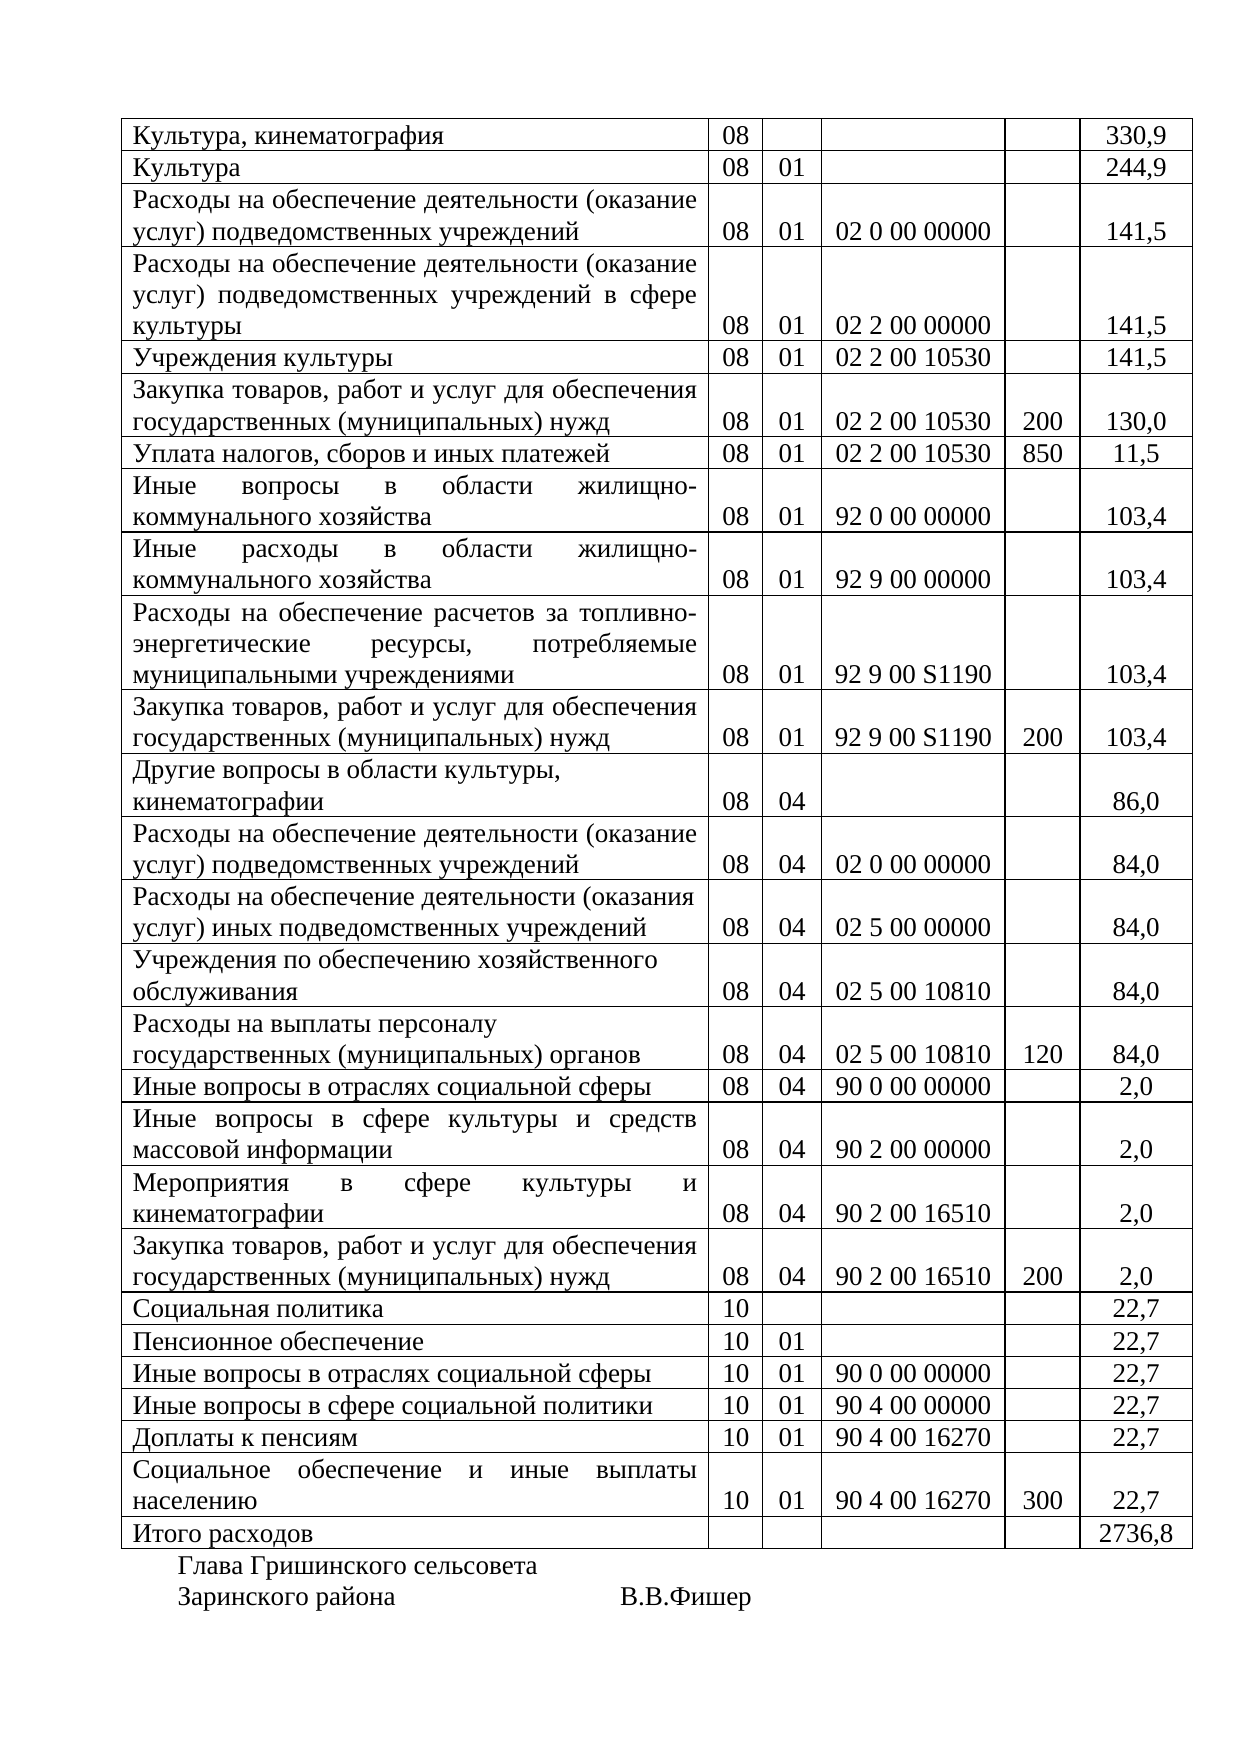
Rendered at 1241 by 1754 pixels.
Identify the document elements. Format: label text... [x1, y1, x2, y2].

table_cell 01 [763, 533, 821, 595]
table_cell 02 0 00 00000 [822, 817, 1004, 879]
table_cell 02 2 00 10530 [822, 341, 1004, 372]
table_cell [822, 754, 1004, 816]
table_cell 08 [709, 1070, 762, 1101]
table_cell 04 [763, 1070, 821, 1101]
table_cell Иные вопросы в отраслях социальной сферы [122, 1357, 708, 1388]
table_cell 90 2 00 16510 [822, 1229, 1004, 1291]
table_cell 92 9 00 00000 [822, 533, 1004, 595]
table_cell Расходы на обеспечение расчетов за топливно-энергетические ресурсы, потребляемые муниципальными учреждениями [122, 596, 708, 689]
table_cell [1006, 1070, 1079, 1101]
table_cell 02 5 00 00000 [822, 880, 1004, 942]
table_cell 141,5 [1081, 247, 1192, 340]
table_cell 90 4 00 00000 [822, 1389, 1004, 1420]
table_cell 08 [709, 184, 762, 246]
table_cell 08 [709, 533, 762, 595]
table_cell 08 [709, 119, 762, 150]
table_cell 22,7 [1081, 1357, 1192, 1388]
table_cell Расходы на обеспечение деятельности (оказание услуг) подведомственных учреждений в сфере культуры [122, 247, 708, 340]
table_cell 02 5 00 10810 [822, 1007, 1004, 1069]
table_cell [1006, 1421, 1079, 1452]
table_cell Культура [122, 151, 708, 182]
text Заринского района В.В.Фишер [177, 1580, 1152, 1611]
table_cell 04 [763, 754, 821, 816]
table_cell Социальная политика [122, 1293, 708, 1323]
table_cell 11,5 [1081, 437, 1192, 468]
table_cell 01 [763, 1389, 821, 1420]
table_cell 84,0 [1081, 880, 1192, 942]
table_cell Расходы на выплаты персоналу государственных (муниципальных) органов [122, 1007, 708, 1069]
table_cell 2,0 [1081, 1166, 1192, 1228]
table_cell 92 9 00 S1190 [822, 596, 1004, 689]
table_cell 04 [763, 1007, 821, 1069]
table_cell Закупка товаров, работ и услуг для обеспечения государственных (муниципальных) нужд [122, 374, 708, 436]
table_cell [1006, 341, 1079, 372]
table_cell Итого расходов [122, 1517, 708, 1548]
table_cell [1006, 1293, 1079, 1323]
table_cell 01 [763, 690, 821, 752]
table_cell 08 [709, 247, 762, 340]
table_cell 10 [709, 1389, 762, 1420]
table_cell 84,0 [1081, 817, 1192, 879]
table_cell 08 [709, 1103, 762, 1165]
table_cell Иные вопросы в области жилищно-коммунального хозяйства [122, 469, 708, 531]
table_cell Расходы на обеспечение деятельности (оказания услуг) иных подведомственных учреждений [122, 880, 708, 942]
table_cell Культура, кинематография [122, 119, 708, 150]
table_cell 90 0 00 00000 [822, 1357, 1004, 1388]
table_cell 02 2 00 00000 [822, 247, 1004, 340]
table_cell 200 [1006, 1229, 1079, 1291]
text Глава Гришинского сельсовета [177, 1549, 1152, 1580]
table_cell [822, 1325, 1004, 1356]
table_cell 90 4 00 16270 [822, 1453, 1004, 1516]
table_cell 04 [763, 1229, 821, 1291]
table_cell [1006, 1357, 1079, 1388]
table_cell [1006, 1166, 1079, 1228]
table_cell 08 [709, 596, 762, 689]
table_cell 103,4 [1081, 596, 1192, 689]
table_cell 141,5 [1081, 184, 1192, 246]
table_cell 01 [763, 1453, 821, 1516]
table_cell Закупка товаров, работ и услуг для обеспечения государственных (муниципальных) нужд [122, 1229, 708, 1291]
table_cell 08 [709, 437, 762, 468]
table_cell 22,7 [1081, 1325, 1192, 1356]
table_cell [822, 119, 1004, 150]
table_cell 02 2 00 10530 [822, 374, 1004, 436]
table_cell 130,0 [1081, 374, 1192, 436]
table_cell [1006, 754, 1079, 816]
table_cell 90 2 00 00000 [822, 1103, 1004, 1165]
table_cell [822, 151, 1004, 182]
table_cell [822, 1517, 1004, 1548]
table_cell 2,0 [1081, 1103, 1192, 1165]
table_cell 90 2 00 16510 [822, 1166, 1004, 1228]
table_cell 10 [709, 1293, 762, 1323]
table_cell 02 2 00 10530 [822, 437, 1004, 468]
table_cell 01 [763, 247, 821, 340]
table_cell [1006, 533, 1079, 595]
table_cell [1006, 817, 1079, 879]
table_cell 08 [709, 1007, 762, 1069]
table_cell 01 [763, 341, 821, 372]
table_cell 92 0 00 00000 [822, 469, 1004, 531]
table_cell 300 [1006, 1453, 1079, 1516]
table_cell 850 [1006, 437, 1079, 468]
table_cell Пенсионное обеспечение [122, 1325, 708, 1356]
table_cell [1006, 1389, 1079, 1420]
table_cell 22,7 [1081, 1421, 1192, 1452]
table_cell 10 [709, 1325, 762, 1356]
table_cell 103,4 [1081, 469, 1192, 531]
table_cell 08 [709, 469, 762, 531]
table_cell 08 [709, 151, 762, 182]
table_cell 2,0 [1081, 1229, 1192, 1291]
table_cell 22,7 [1081, 1453, 1192, 1516]
table_cell 90 0 00 00000 [822, 1070, 1004, 1101]
table_cell Иные вопросы в сфере культуры и средств массовой информации [122, 1103, 708, 1165]
table_cell 08 [709, 1229, 762, 1291]
table_cell 04 [763, 1166, 821, 1228]
table_cell 84,0 [1081, 944, 1192, 1006]
table_cell 22,7 [1081, 1389, 1192, 1420]
table_cell 08 [709, 374, 762, 436]
table_cell [1006, 119, 1079, 150]
table_cell [709, 1517, 762, 1548]
table_cell [1006, 151, 1079, 182]
table_cell 103,4 [1081, 533, 1192, 595]
table_cell 04 [763, 817, 821, 879]
table_cell [1006, 1325, 1079, 1356]
table_cell 08 [709, 880, 762, 942]
table_cell Социальное обеспечение и иные выплаты населению [122, 1453, 708, 1516]
table_cell 01 [763, 184, 821, 246]
table_cell Доплаты к пенсиям [122, 1421, 708, 1452]
table_cell 01 [763, 437, 821, 468]
table_cell Учреждения по обеспечению хозяйственного обслуживания [122, 944, 708, 1006]
table_cell 120 [1006, 1007, 1079, 1069]
table_cell Иные расходы в области жилищно-коммунального хозяйства [122, 533, 708, 595]
table_cell 141,5 [1081, 341, 1192, 372]
table_cell 10 [709, 1357, 762, 1388]
table_cell 2736,8 [1081, 1517, 1192, 1548]
table_cell 84,0 [1081, 1007, 1192, 1069]
table_cell 04 [763, 1103, 821, 1165]
table_cell [1006, 596, 1079, 689]
table_cell [1006, 880, 1079, 942]
table_cell 01 [763, 469, 821, 531]
table_cell Расходы на обеспечение деятельности (оказание услуг) подведомственных учреждений [122, 184, 708, 246]
table_cell [1006, 184, 1079, 246]
table_cell 08 [709, 817, 762, 879]
table_cell [1006, 944, 1079, 1006]
table_cell [822, 1293, 1004, 1323]
table_cell 330,9 [1081, 119, 1192, 150]
table_cell Закупка товаров, работ и услуг для обеспечения государственных (муниципальных) нужд [122, 690, 708, 752]
table_cell Другие вопросы в области культуры, кинематографии [122, 754, 708, 816]
table_cell Мероприятия в сфере культуры и кинематографии [122, 1166, 708, 1228]
table_cell 22,7 [1081, 1293, 1192, 1323]
table_cell 08 [709, 341, 762, 372]
table_cell 02 5 00 10810 [822, 944, 1004, 1006]
table_cell 01 [763, 374, 821, 436]
table_cell 08 [709, 1166, 762, 1228]
table_cell 02 0 00 00000 [822, 184, 1004, 246]
table_cell [763, 1293, 821, 1323]
table_cell Расходы на обеспечение деятельности (оказание услуг) подведомственных учреждений [122, 817, 708, 879]
table_cell 08 [709, 690, 762, 752]
table_cell 04 [763, 880, 821, 942]
table_cell 08 [709, 754, 762, 816]
table_cell 244,9 [1081, 151, 1192, 182]
table_cell 08 [709, 944, 762, 1006]
table_cell Иные вопросы в сфере социальной политики [122, 1389, 708, 1420]
table_cell 2,0 [1081, 1070, 1192, 1101]
table_cell 10 [709, 1453, 762, 1516]
table_cell 01 [763, 596, 821, 689]
table_cell 200 [1006, 374, 1079, 436]
table_cell 10 [709, 1421, 762, 1452]
table_cell [1006, 469, 1079, 531]
table_cell 86,0 [1081, 754, 1192, 816]
table_cell Учреждения культуры [122, 341, 708, 372]
table_cell 01 [763, 1421, 821, 1452]
table_cell 01 [763, 1325, 821, 1356]
table_cell 92 9 00 S1190 [822, 690, 1004, 752]
table_cell 01 [763, 1357, 821, 1388]
table_cell 103,4 [1081, 690, 1192, 752]
table_cell 01 [763, 151, 821, 182]
table_cell Уплата налогов, сборов и иных платежей [122, 437, 708, 468]
table_cell [1006, 1517, 1079, 1548]
table_cell [1006, 247, 1079, 340]
table_cell [763, 119, 821, 150]
table_cell 04 [763, 944, 821, 1006]
table_cell [763, 1517, 821, 1548]
table_cell Иные вопросы в отраслях социальной сферы [122, 1070, 708, 1101]
table_cell [1006, 1103, 1079, 1165]
table_cell 200 [1006, 690, 1079, 752]
table_cell 90 4 00 16270 [822, 1421, 1004, 1452]
